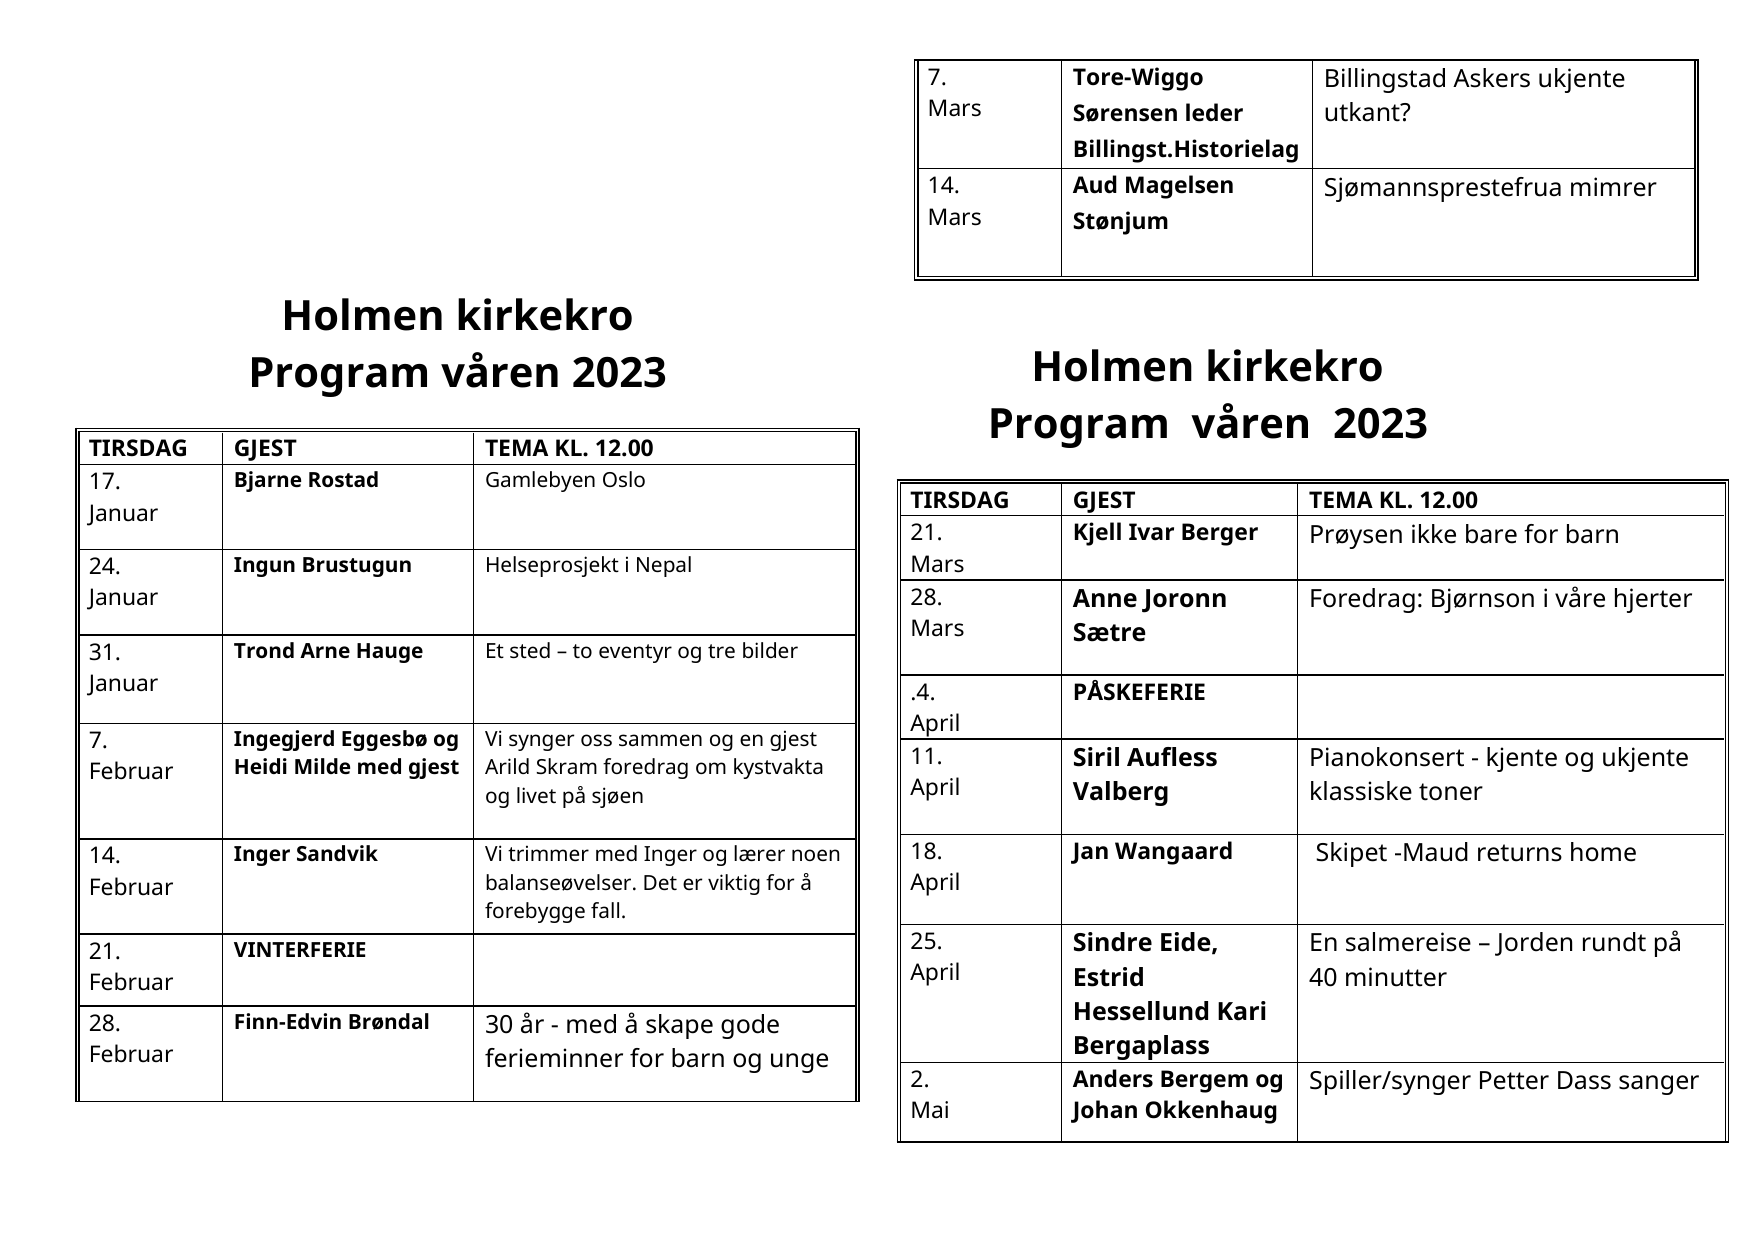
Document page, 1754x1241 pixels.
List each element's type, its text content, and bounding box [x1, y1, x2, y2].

table_cell 21. Februar [80, 935, 222, 1005]
table_cell 30 år - med å skape gode ferieminner for barn og unge [474, 1007, 855, 1101]
table_cell Aud Magelsen Stønjum [1062, 169, 1312, 276]
table_header Tirsdag [901, 484, 1061, 515]
table_cell 17. Januar [80, 465, 222, 548]
table_header Gjest [1062, 484, 1297, 515]
table_cell Vi synger oss sammen og en gjest Arild Skram foredrag om kystvakta og livet på sjøen [474, 724, 855, 838]
table_cell .4. April [901, 676, 1061, 738]
table_cell Ingun Brustugun [223, 550, 473, 634]
table_cell Spiller/synger Petter Dass sanger [1298, 1061, 1725, 1141]
table_cell 11. April [901, 740, 1061, 833]
table_cell Foredrag: Bjørnson i våre hjerter [1298, 579, 1725, 674]
table_cell Vi trimmer med Inger og lærer noen balanseøvelser. Det er viktig for å forebygge fall. [474, 840, 855, 933]
table_cell PÅSKEFERIE [1062, 676, 1297, 738]
table_cell Sjømannsprestefrua mimrer [1313, 169, 1694, 276]
table_cell Anne Joronn Sætre [1062, 581, 1297, 674]
table_cell 31. Januar [80, 636, 222, 722]
table_cell Jan Wangaard [1062, 835, 1297, 923]
table_header Gjest [223, 432, 473, 464]
table_cell 14. Mars [919, 169, 1061, 276]
table_header Tema KL. 12.00 [1298, 484, 1725, 515]
table_cell Finn-Edvin Brøndal [223, 1007, 473, 1101]
table_cell Billingstad Askers ukjente utkant? [1313, 61, 1694, 168]
table_cell 28. Februar [80, 1007, 222, 1101]
table_cell Helseprosjekt i Nepal [474, 550, 855, 634]
table_cell Sindre Eide, Estrid Hessellund Kari Bergaplass [1062, 925, 1297, 1061]
table_cell Pianokonsert - kjente og ukjente klassiske toner [1298, 738, 1725, 833]
table_cell [474, 935, 855, 1005]
table_cell [1298, 674, 1725, 738]
table_cell Skipet -Maud returns home [1298, 834, 1725, 923]
table_cell En salmereise – Jorden rundt på 40 minutter [1298, 924, 1725, 1061]
text Holmen kirkekro Program våren 2023 [75, 286, 840, 400]
table_cell 24. Januar [80, 550, 222, 634]
table_cell Trond Arne Hauge [223, 636, 473, 722]
table_cell 2. Mai [901, 1063, 1061, 1141]
table_cell Gamlebyen Oslo [474, 465, 855, 548]
table_cell 21. Mars [901, 516, 1061, 579]
table_cell Prøysen ikke bare for barn [1298, 515, 1725, 579]
table_cell 14. Februar [80, 840, 222, 933]
text Holmen kirkekro Program våren 2023 [988, 337, 1679, 451]
table_cell Ingegjerd Eggesbø og Heidi Milde med gjest [223, 724, 473, 838]
table_cell 25. April [901, 925, 1061, 1061]
table_cell 18. April [901, 835, 1061, 923]
table_cell Tore-Wiggo Sørensen leder Billingst.Historielag [1062, 61, 1312, 168]
table_cell 28. Mars [901, 581, 1061, 674]
table_header Tema kl. 12.00 [474, 432, 855, 464]
table_cell Bjarne Rostad [223, 465, 473, 548]
table_cell 7. Februar [80, 724, 222, 838]
table_cell Inger Sandvik [223, 840, 473, 933]
table_cell 7. Mars [919, 61, 1061, 168]
table_cell Siril Aufless Valberg [1062, 740, 1297, 833]
table_cell Anders Bergem og Johan Okkenhaug [1062, 1063, 1297, 1141]
table_cell Kjell Ivar Berger [1062, 516, 1297, 579]
table_cell VINTERFERIE [223, 935, 473, 1005]
table_cell Et sted – to eventyr og tre bilder [474, 636, 855, 722]
table_header Tirsdag [80, 432, 222, 464]
